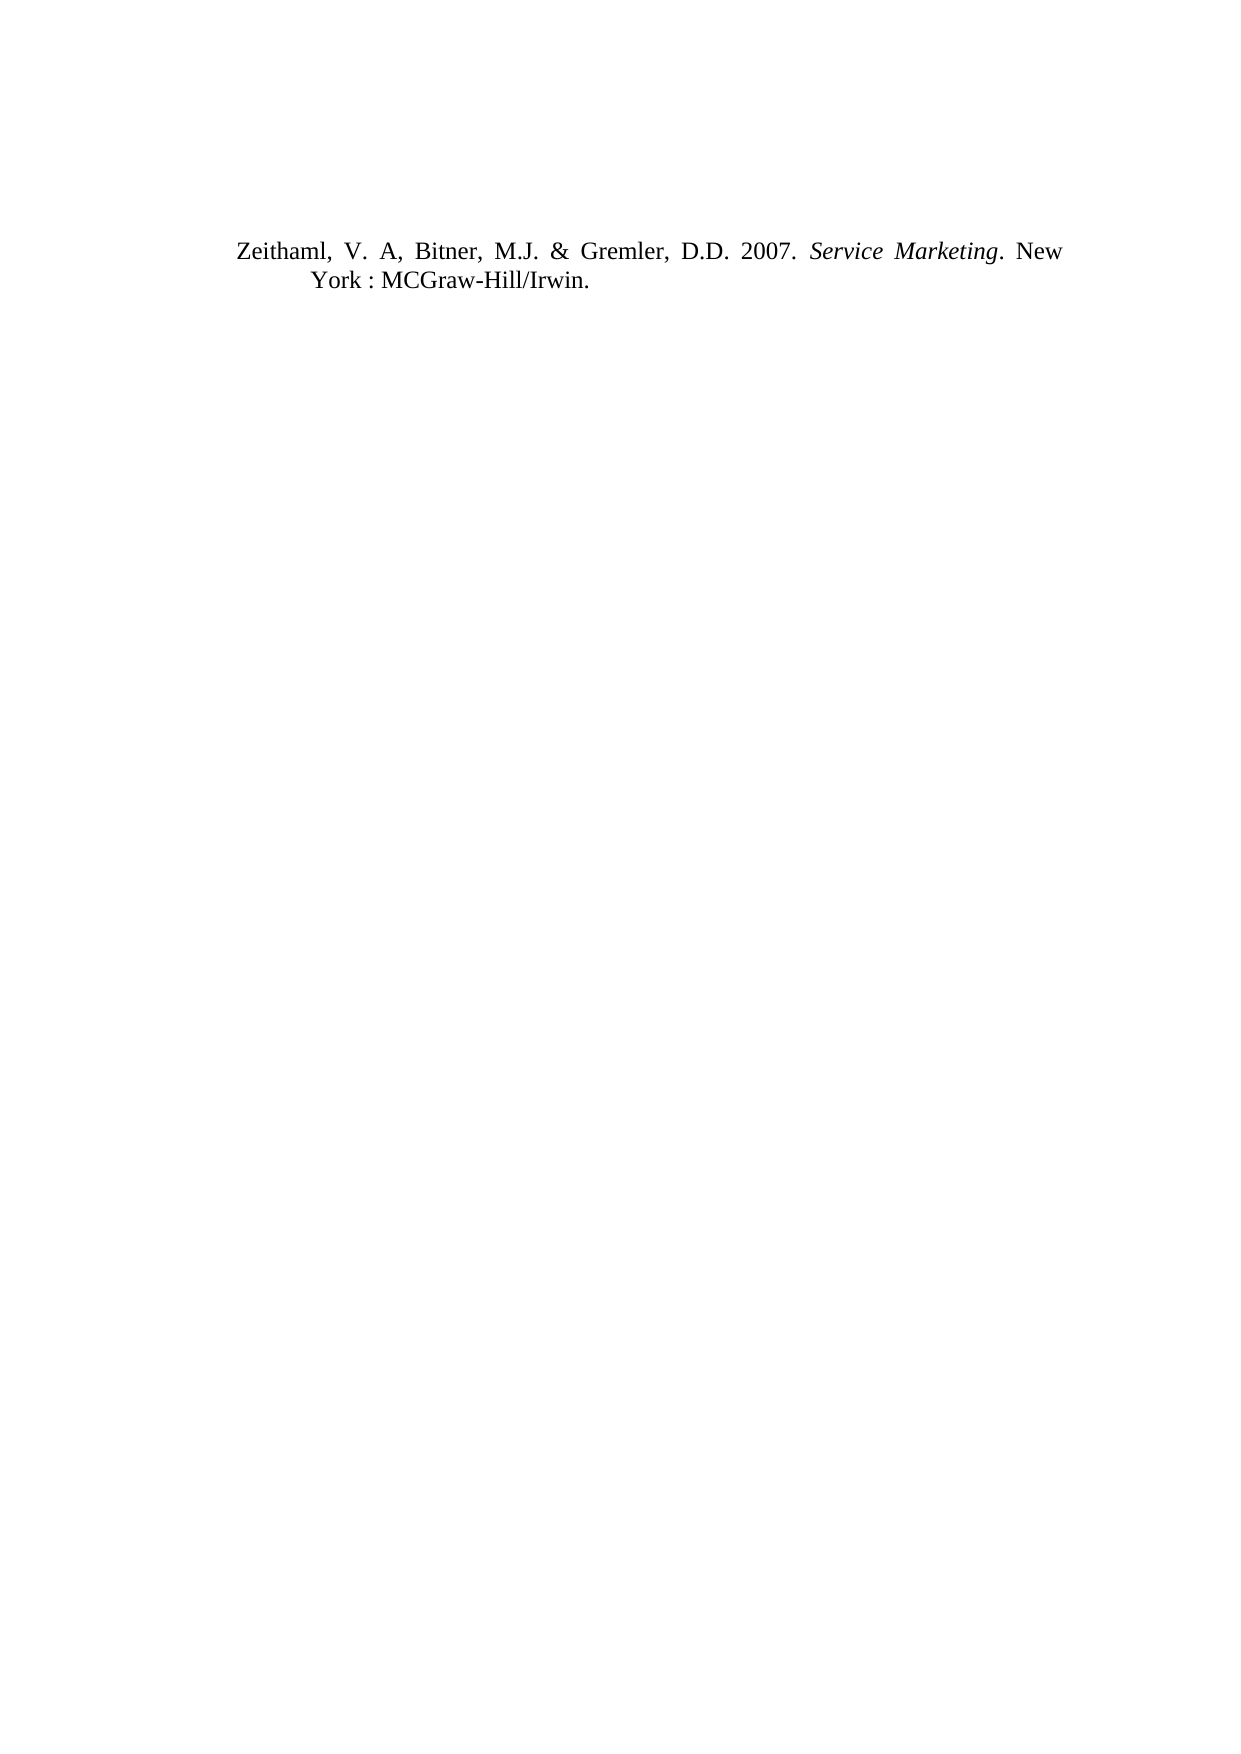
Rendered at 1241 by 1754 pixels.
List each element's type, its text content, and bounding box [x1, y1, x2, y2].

text Zeithaml, V. A, Bitner, M.J. & Gremler, D.D. 2007. Service Marketing. New York : MCGraw-Hill/Irwin. [236, 236, 1063, 294]
